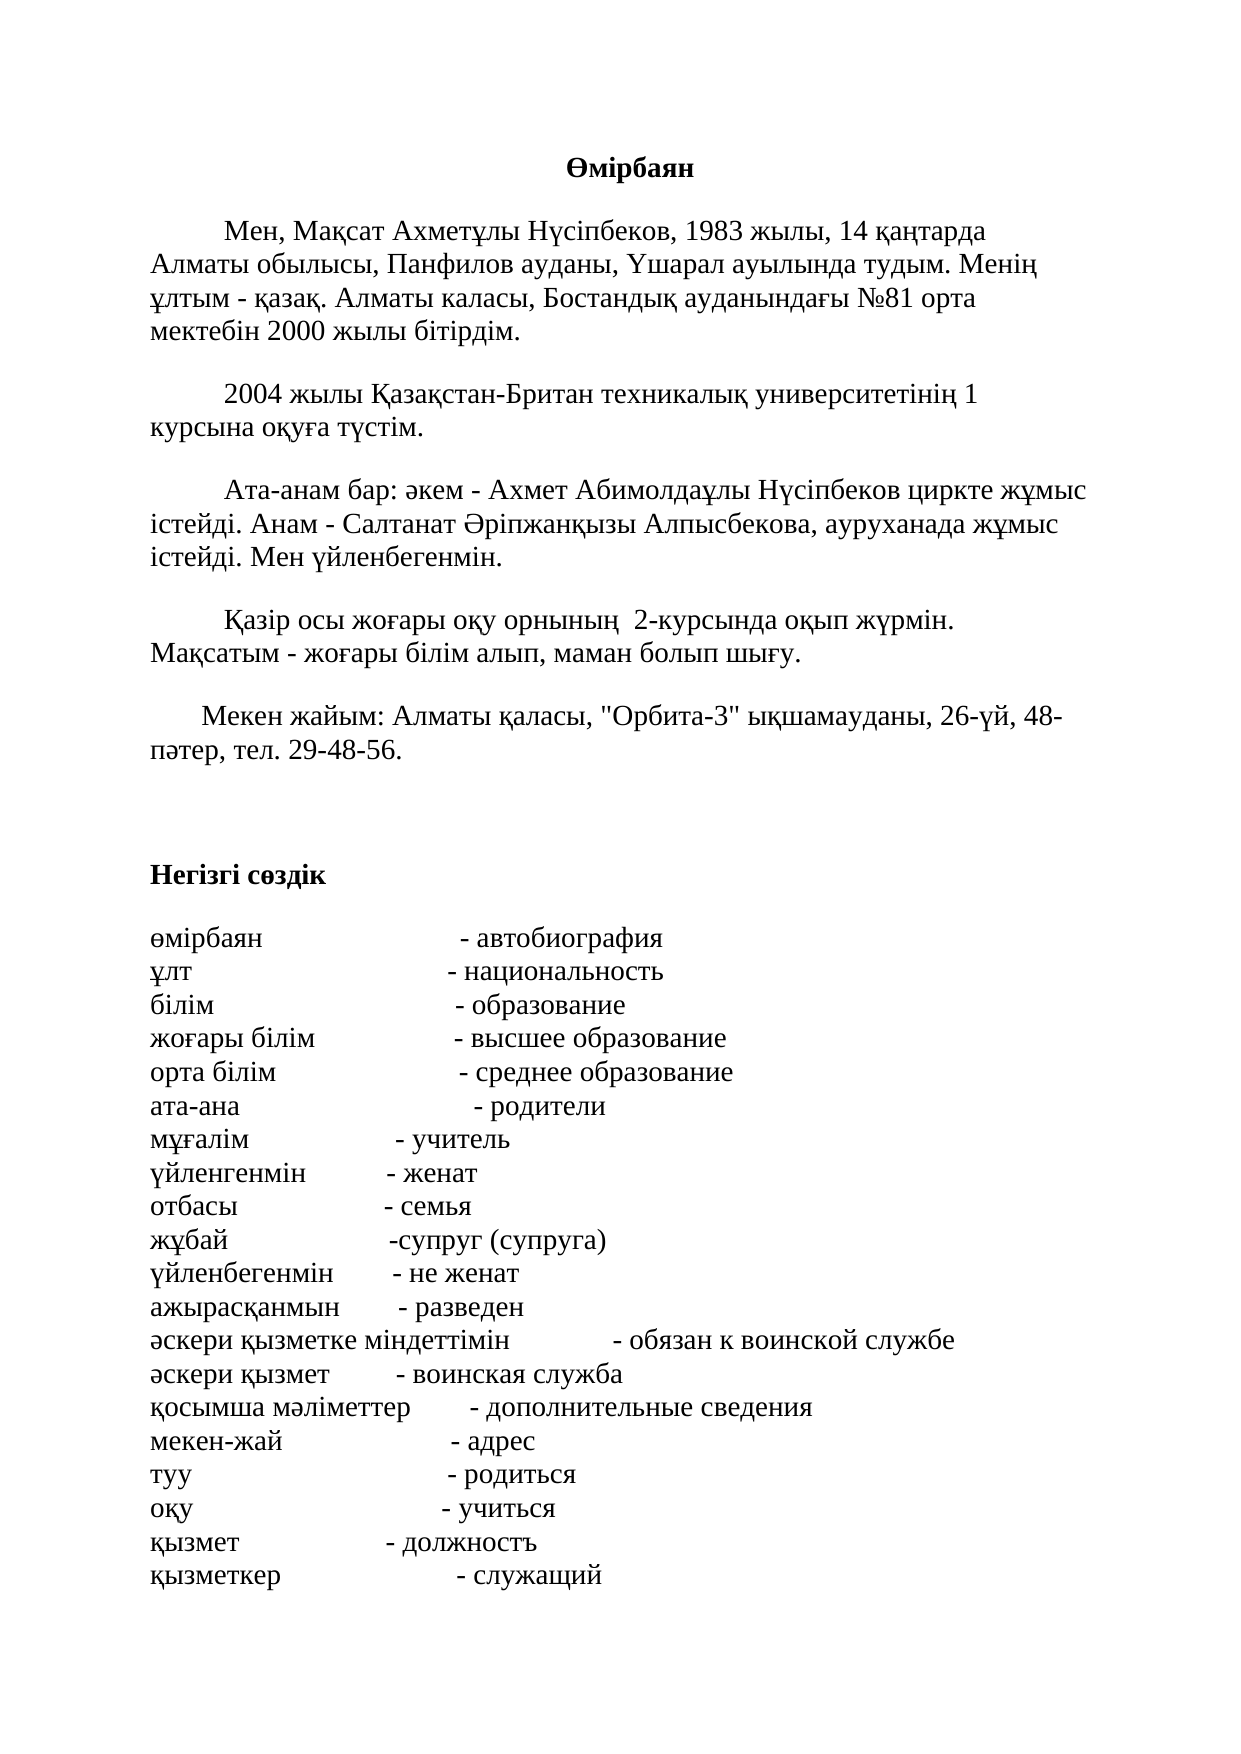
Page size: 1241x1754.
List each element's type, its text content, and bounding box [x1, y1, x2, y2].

text оқу - учиться [150, 1490, 1090, 1524]
text Мен, Мақсат Ахметұлы Нүсіпбеков, 1983 жылы, 14 қаңтарда Алматы обылысы, Панфилов ауданы, Үшарал ауылында тудым. Менің ұлтым - қазақ. Алматы каласы, Бостандық ауданындағы №81 орта мектебін 2000 жылы бітірдім. [150, 213, 1090, 347]
text әскери қызмет - воинская служба [150, 1356, 1090, 1389]
text Негізгі сөздік [150, 857, 1090, 891]
text Мекен жайым: Алматы қаласы, "Орбита-3" ықшамауданы, 26-үй, 48-пәтер, тел. 29-48-56. [150, 698, 1090, 765]
text қызмет - должностъ [150, 1524, 1090, 1557]
text ата-ана - родители [150, 1088, 1090, 1121]
text жұбай -супруг (супруга) [150, 1222, 1090, 1255]
text Қазір осы жоғары оқу орнының 2-курсында оқып жүрмін. Мақсатым - жоғары білім алып, маман болып шығу. [150, 602, 1090, 669]
text отбасы - семья [150, 1188, 1090, 1222]
text мұғалім - учитель [150, 1121, 1090, 1155]
text өмірбаян - автобиография [150, 920, 1090, 953]
text қосымша мәліметтер - дополнительные сведения [150, 1389, 1090, 1423]
text үйленгенмін - женат [150, 1155, 1090, 1188]
text 2004 жылы Қазақстан-Британ техникалық университетінің 1 курсына оқуға түстім. [150, 376, 1090, 443]
text ұлт - национальность [150, 953, 1090, 987]
text қызметкер - служащий [150, 1557, 1090, 1591]
text мекен-жай - адрес [150, 1423, 1090, 1457]
text ажырасқанмын - разведен [150, 1289, 1090, 1322]
text жоғары білім - высшее образование [150, 1021, 1090, 1054]
text Ата-анам бар: әкем - Ахмет Абимолдаұлы Нүсіпбеков циркте жұмыс істейді. Анам - Салтанат Әріпжанқызы Алпысбекова, ауруханада жұмыс істейді. Мен үйленбегенмін. [150, 472, 1090, 573]
text орта білім - среднее образование [150, 1054, 1090, 1088]
text әскери қызметке міндеттімін - обязан к воинской службе [150, 1322, 1090, 1356]
text үйленбегенмін - не женат [150, 1255, 1090, 1289]
text туу - родиться [150, 1457, 1090, 1490]
text Өмірбаян [150, 150, 1090, 183]
text білім - образование [150, 987, 1090, 1021]
